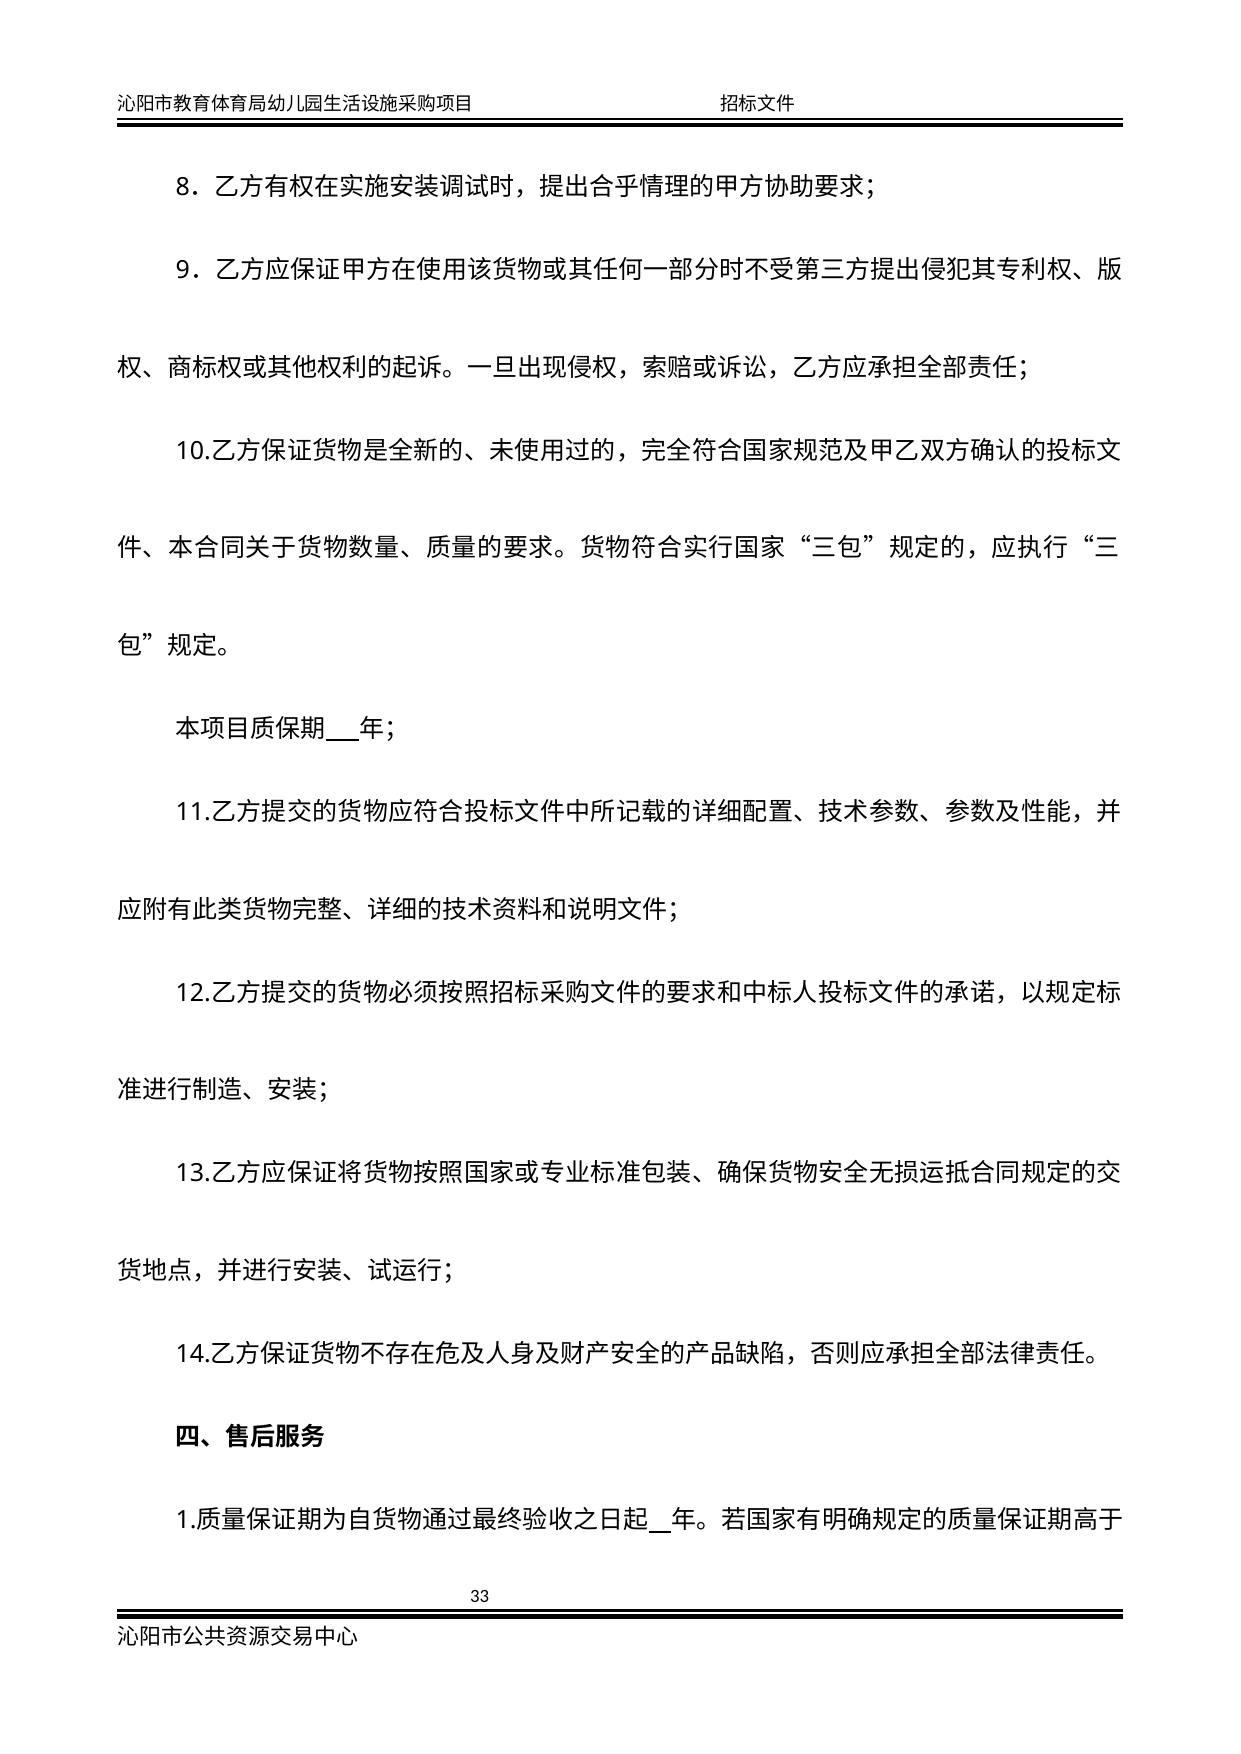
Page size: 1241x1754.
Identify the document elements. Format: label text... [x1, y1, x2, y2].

text 本项目质保期 年； [117, 694, 1123, 759]
text 8．乙方有权在实施安装调试时，提出合乎情理的甲方协助要求； [117, 152, 1123, 217]
text 13.乙方应保证将货物按照国家或专业标准包装、确保货物安全无损运抵合同规定的交货地点，并进行安装、试运行； [117, 1138, 1123, 1301]
text 10.乙方保证货物是全新的、未使用过的，完全符合国家规范及甲乙双方确认的投标文件、本合同关于货物数量、质量的要求。货物符合实行国家“三包”规定的，应执行“三包”规定。 [117, 416, 1123, 676]
text 11.乙方提交的货物应符合投标文件中所记载的详细配置、技术参数、参数及性能，并应附有此类货物完整、详细的技术资料和说明文件； [117, 777, 1123, 940]
text 四、售后服务 [117, 1402, 1123, 1467]
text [117, 1485, 1123, 1550]
text 9．乙方应保证甲方在使用该货物或其任何一部分时不受第三方提出侵犯其专利权、版权、商标权或其他权利的起诉。一旦出现侵权，索赔或诉讼，乙方应承担全部责任； [117, 235, 1123, 398]
text 14.乙方保证货物不存在危及人身及财产安全的产品缺陷，否则应承担全部法律责任。 [117, 1319, 1123, 1384]
text 12.乙方提交的货物必须按照招标采购文件的要求和中标人投标文件的承诺，以规定标准进行制造、安装； [117, 958, 1123, 1120]
